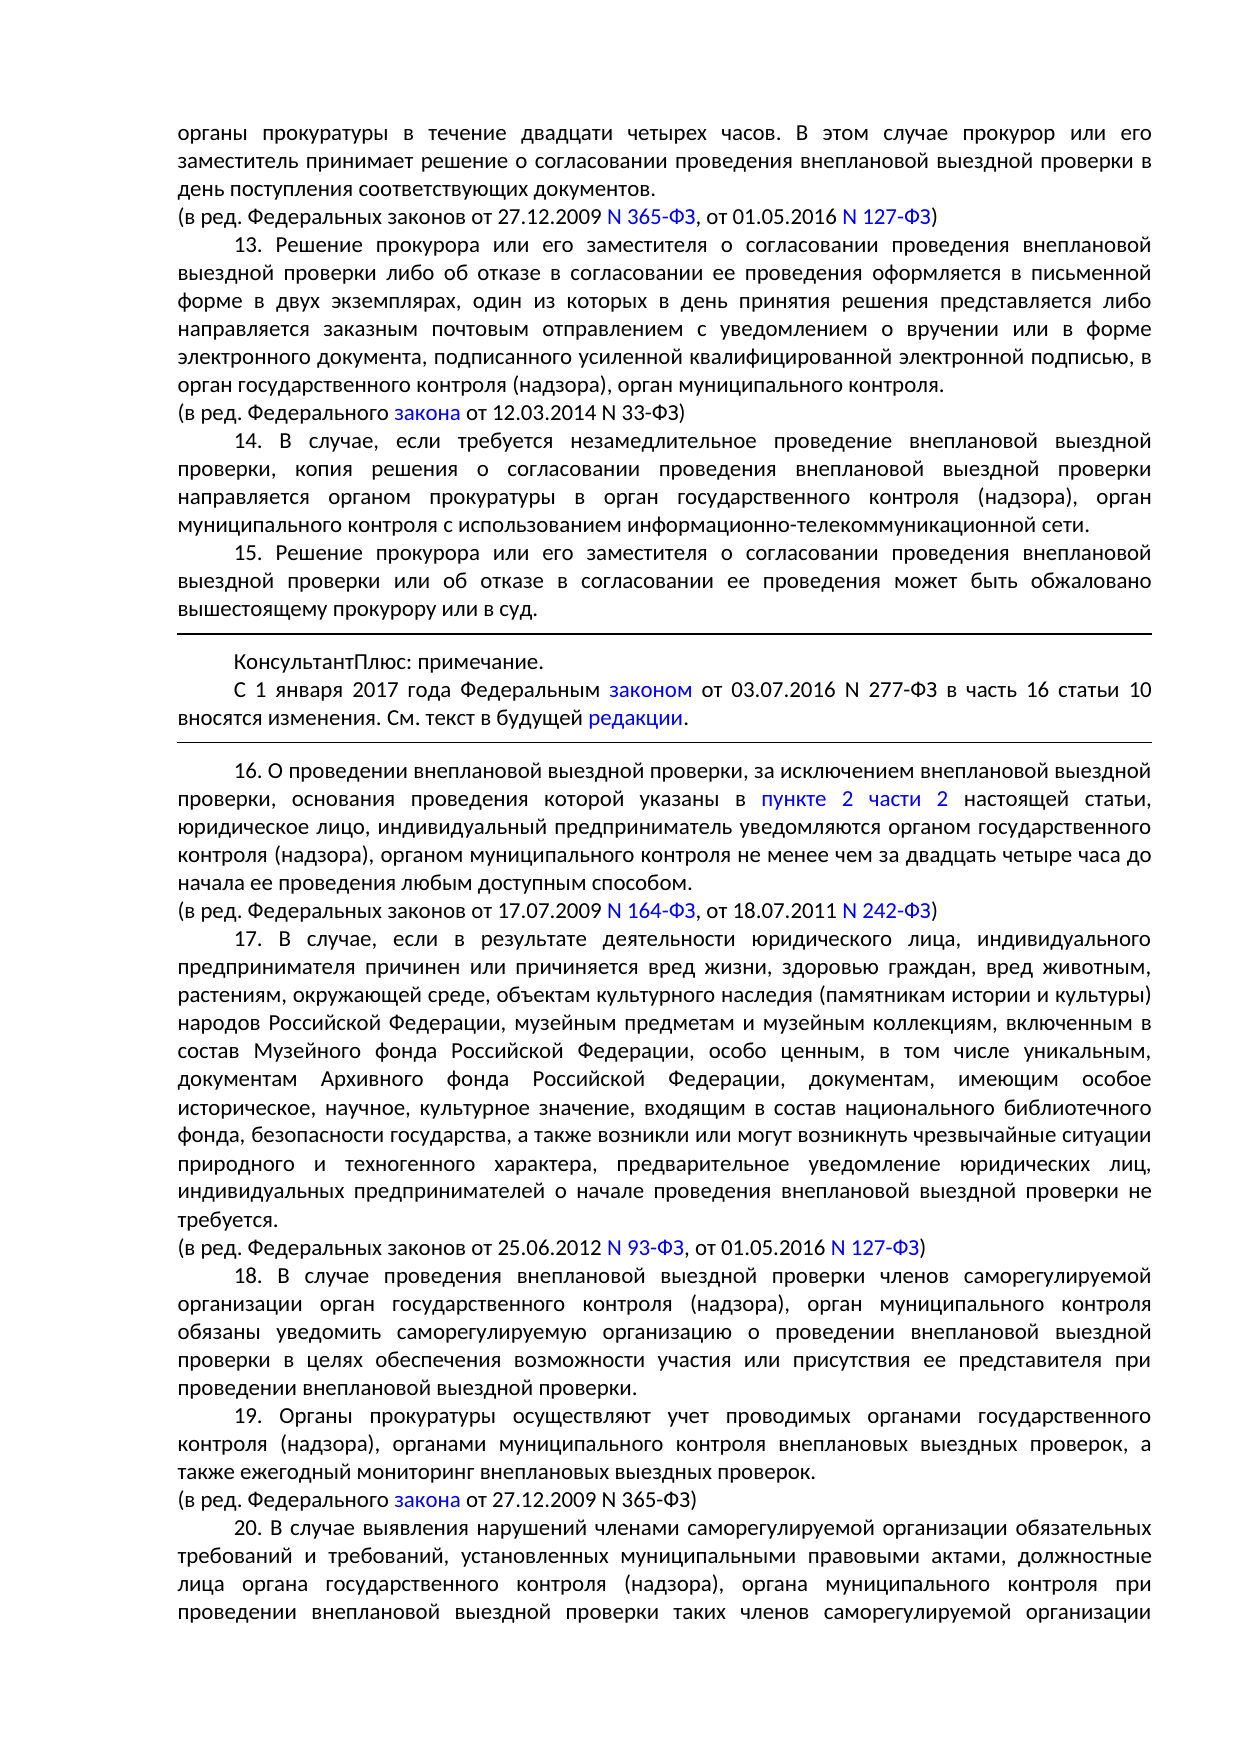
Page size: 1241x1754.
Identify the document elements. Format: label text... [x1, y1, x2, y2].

text (в ред. Федеральных законов от 27.12.2009 N 365-ФЗ, от 01.05.2016 N 127-ФЗ) [177, 202, 1152, 230]
text 17. В случае, если в результате деятельности юридического лица, индивидуального предпринимателя причинен или причиняется вред жизни, здоровью граждан, вред животным, растениям, окружающей среде, объектам культурного наследия (памятникам истории и культуры) народов Российской Федерации, музейным предметам и музейным коллекциям, включенным в состав Музейного фонда Российской Федерации, особо ценным, в том числе уникальным, документам Архивного фонда Российской Федерации, документам, имеющим особое историческое, научное, культурное значение, входящим в состав национального библиотечного фонда, безопасности государства, а также возникли или могут возникнуть чрезвычайные ситуации природного и техногенного характера, предварительное уведомление юридических лиц, индивидуальных предпринимателей о начале проведения внеплановой выездной проверки не требуется. [177, 924, 1152, 1233]
text 15. Решение прокурора или его заместителя о согласовании проведения внеплановой выездной проверки или об отказе в согласовании ее проведения может быть обжаловано вышестоящему прокурору или в суд. [177, 538, 1152, 622]
text КонсультантПлюс: примечание. [177, 647, 1152, 675]
text 19. Органы прокуратуры осуществляют учет проводимых органами государственного контроля (надзора), органами муниципального контроля внеплановых выездных проверок, а также ежегодный мониторинг внеплановых выездных проверок. [177, 1401, 1152, 1485]
text 16. О проведении внеплановой выездной проверки, за исключением внеплановой выездной проверки, основания проведения которой указаны в пункте 2 части 2 настоящей статьи, юридическое лицо, индивидуальный предприниматель уведомляются органом государственного контроля (надзора), органом муниципального контроля не менее чем за двадцать четыре часа до начала ее проведения любым доступным способом. [177, 756, 1152, 896]
text (в ред. Федеральных законов от 17.07.2009 N 164-ФЗ, от 18.07.2011 N 242-ФЗ) [177, 896, 1152, 924]
text (в ред. Федерального закона от 12.03.2014 N 33-ФЗ) [177, 398, 1152, 426]
text 18. В случае проведения внеплановой выездной проверки членов саморегулируемой организации орган государственного контроля (надзора), орган муниципального контроля обязаны уведомить саморегулируемую организацию о проведении внеплановой выездной проверки в целях обеспечения возможности участия или присутствия ее представителя при проведении внеплановой выездной проверки. [177, 1261, 1152, 1401]
text (в ред. Федеральных законов от 25.06.2012 N 93-ФЗ, от 01.05.2016 N 127-ФЗ) [177, 1233, 1152, 1261]
text 14. В случае, если требуется незамедлительное проведение внеплановой выездной проверки, копия решения о согласовании проведения внеплановой выездной проверки направляется органом прокуратуры в орган государственного контроля (надзора), орган муниципального контроля с использованием информационно-телекоммуникационной сети. [177, 426, 1152, 538]
text С 1 января 2017 года Федеральным законом от 03.07.2016 N 277-ФЗ в часть 16 статьи 10 вносятся изменения. См. текст в будущей редакции. [177, 675, 1152, 731]
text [177, 1513, 1152, 1625]
text (в ред. Федерального закона от 27.12.2009 N 365-ФЗ) [177, 1485, 1152, 1513]
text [177, 118, 1152, 202]
text 13. Решение прокурора или его заместителя о согласовании проведения внеплановой выездной проверки либо об отказе в согласовании ее проведения оформляется в письменной форме в двух экземплярах, один из которых в день принятия решения представляется либо направляется заказным почтовым отправлением с уведомлением о вручении или в форме электронного документа, подписанного усиленной квалифицированной электронной подписью, в орган государственного контроля (надзора), орган муниципального контроля. [177, 230, 1152, 398]
